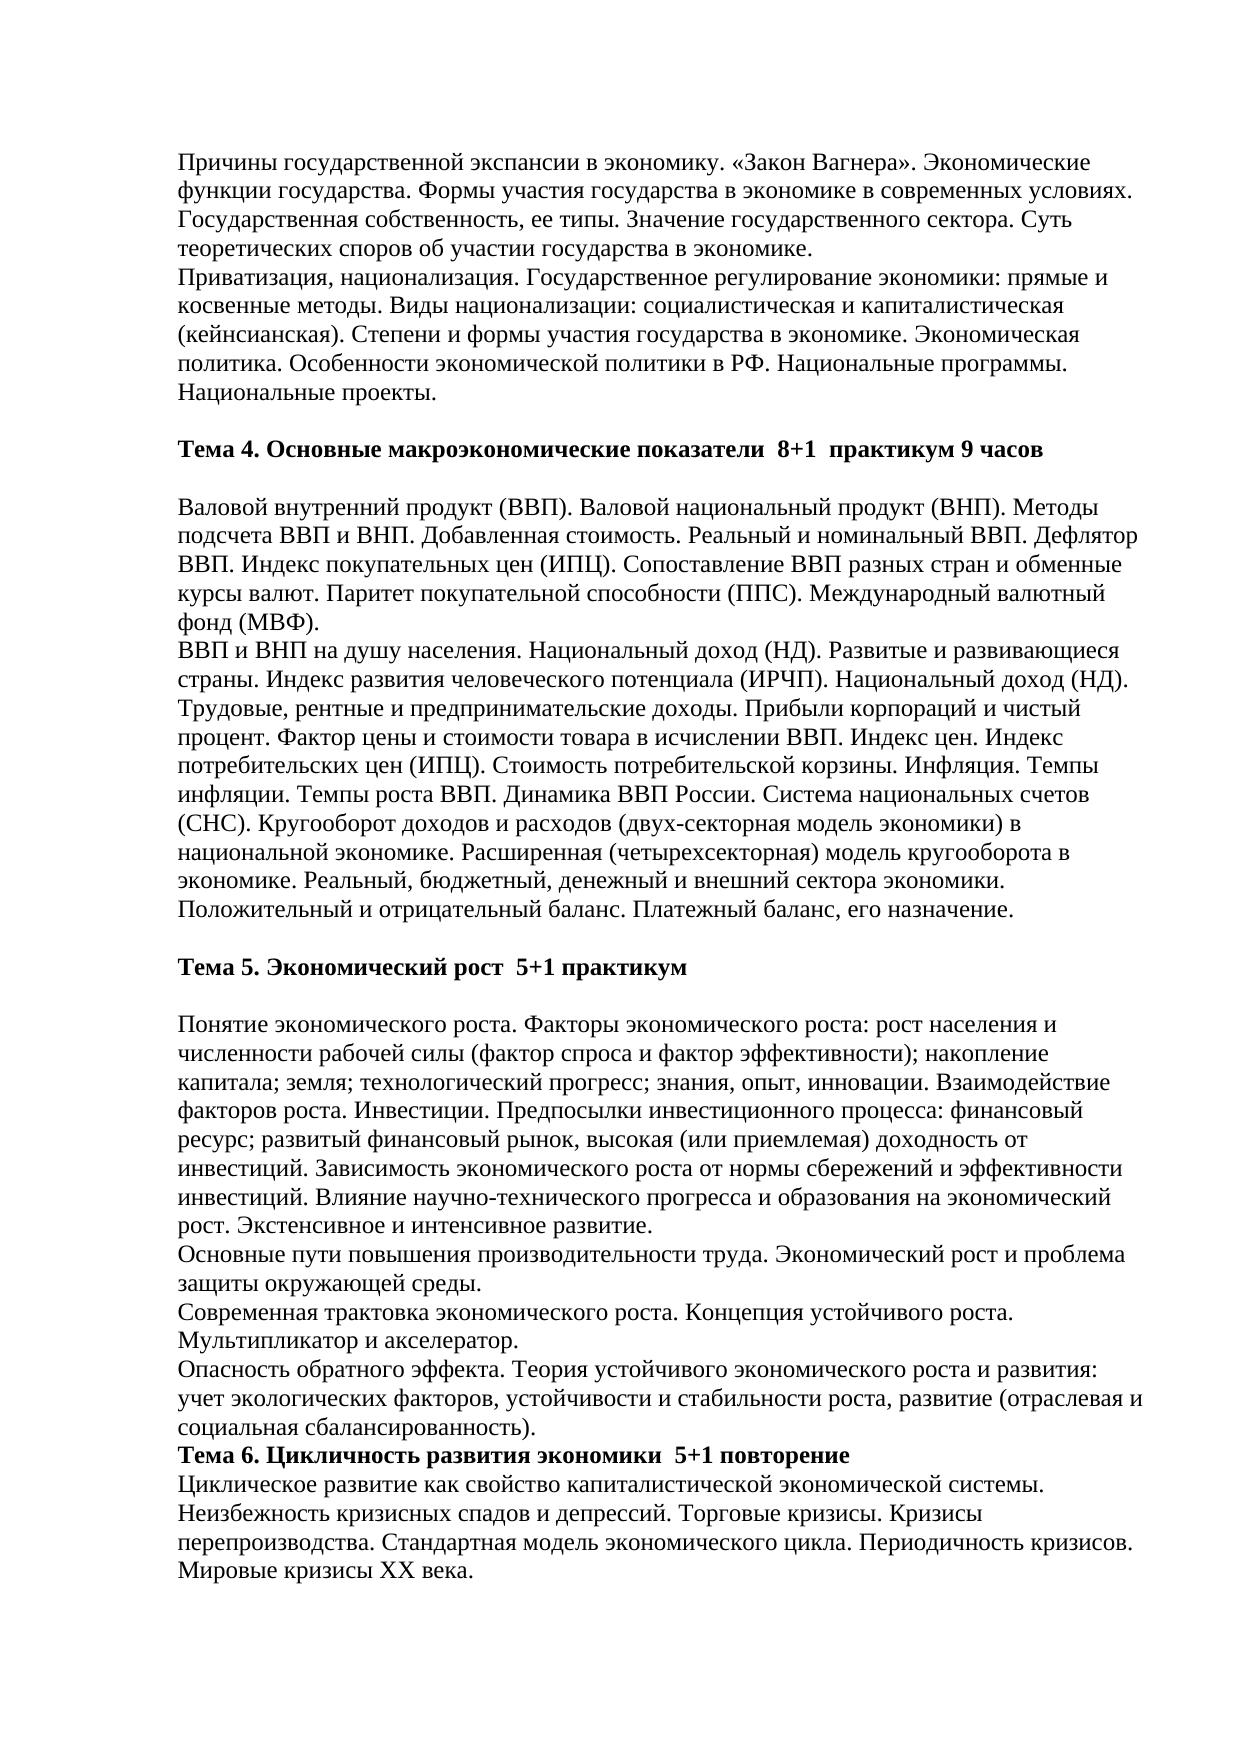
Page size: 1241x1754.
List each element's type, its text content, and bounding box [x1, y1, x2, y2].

text Понятие экономического роста. Факторы экономического роста: рост населения и численности рабочей силы (фактор спроса и фактор эффективности); накопление капитала; земля; технологический прогресс; знания, опыт, инновации. Взаимодействие факторов роста. Инвестиции. Предпосылки инвестиционного процесса: финансовый ресурс; развитый финансовый рынок, высокая (или приемлемая) доходность от инвестиций. Зависимость экономического роста от нормы сбережений и эффективности инвестиций. Влияние научно-технического прогресса и образования на экономический рост. Экстенсивное и интенсивное развитие. [177, 1009, 1152, 1239]
text Циклическое развитие как свойство капиталистической экономической системы. Неизбежность кризисных спадов и депрессий. Торговые кризисы. Кризисы перепроизводства. Стандартная модель экономического цикла. Периодичность кризисов. Мировые кризисы XX века. [177, 1469, 1152, 1584]
text Основные пути повышения производительности труда. Экономический рост и проблема защиты окружающей среды. [177, 1239, 1152, 1297]
text Опасность обратного эффекта. Теория устойчивого экономического роста и развития: учет экологических факторов, устойчивости и стабильности роста, развитие (отраслевая и социальная сбалансированность). [177, 1354, 1152, 1441]
text Тема 5. Экономический рост 5+1 практикум [177, 952, 1152, 981]
text Современная трактовка экономического роста. Концепция устойчивого роста. Мультипликатор и акселератор. [177, 1297, 1152, 1354]
text Тема 6. Цикличность развития экономики 5+1 повторение [177, 1441, 1152, 1469]
text Причины государственной экспансии в экономику. «Закон Вагнера». Экономические функции государства. Формы участия государства в экономике в современных условиях. Государственная собственность, ее типы. Значение государственного сектора. Суть теоретических споров об участии государства в экономике. [177, 147, 1152, 262]
text Валовой внутренний продукт (ВВП). Валовой национальный продукт (ВНП). Методы подсчета ВВП и ВНП. Добавленная стоимость. Реальный и номинальный ВВП. Дефлятор ВВП. Индекс покупательных цен (ИПЦ). Сопоставление ВВП разных стран и обменные курсы валют. Паритет покупательной способности (ППС). Международный валютный фонд (МВФ). [177, 492, 1152, 636]
text Тема 4. Основные макроэкономические показатели 8+1 практикум 9 часов [177, 434, 1152, 463]
text Приватизация, национализация. Государственное регулирование экономики: прямые и косвенные методы. Виды национализации: социалистическая и капиталистическая (кейнсианская). Степени и формы участия государства в экономике. Экономическая политика. Особенности экономической политики в РФ. Национальные программы. Национальные проекты. [177, 262, 1152, 406]
text ВВП и ВНП на душу населения. Национальный доход (НД). Развитые и развивающиеся страны. Индекс развития человеческого потенциала (ИРЧП). Национальный доход (НД). Трудовые, рентные и предпринимательские доходы. Прибыли корпораций и чистый процент. Фактор цены и стоимости товара в исчислении ВВП. Индекс цен. Индекс потребительских цен (ИПЦ). Стоимость потребительской корзины. Инфляция. Темпы инфляции. Темпы роста ВВП. Динамика ВВП России. Система национальных счетов (СНС). Кругооборот доходов и расходов (двух-секторная модель экономики) в национальной экономике. Расширенная (четырехсекторная) модель кругооборота в экономике. Реальный, бюджетный, денежный и внешний сектора экономики. Положительный и отрицательный баланс. Платежный баланс, его назначение. [177, 636, 1152, 923]
